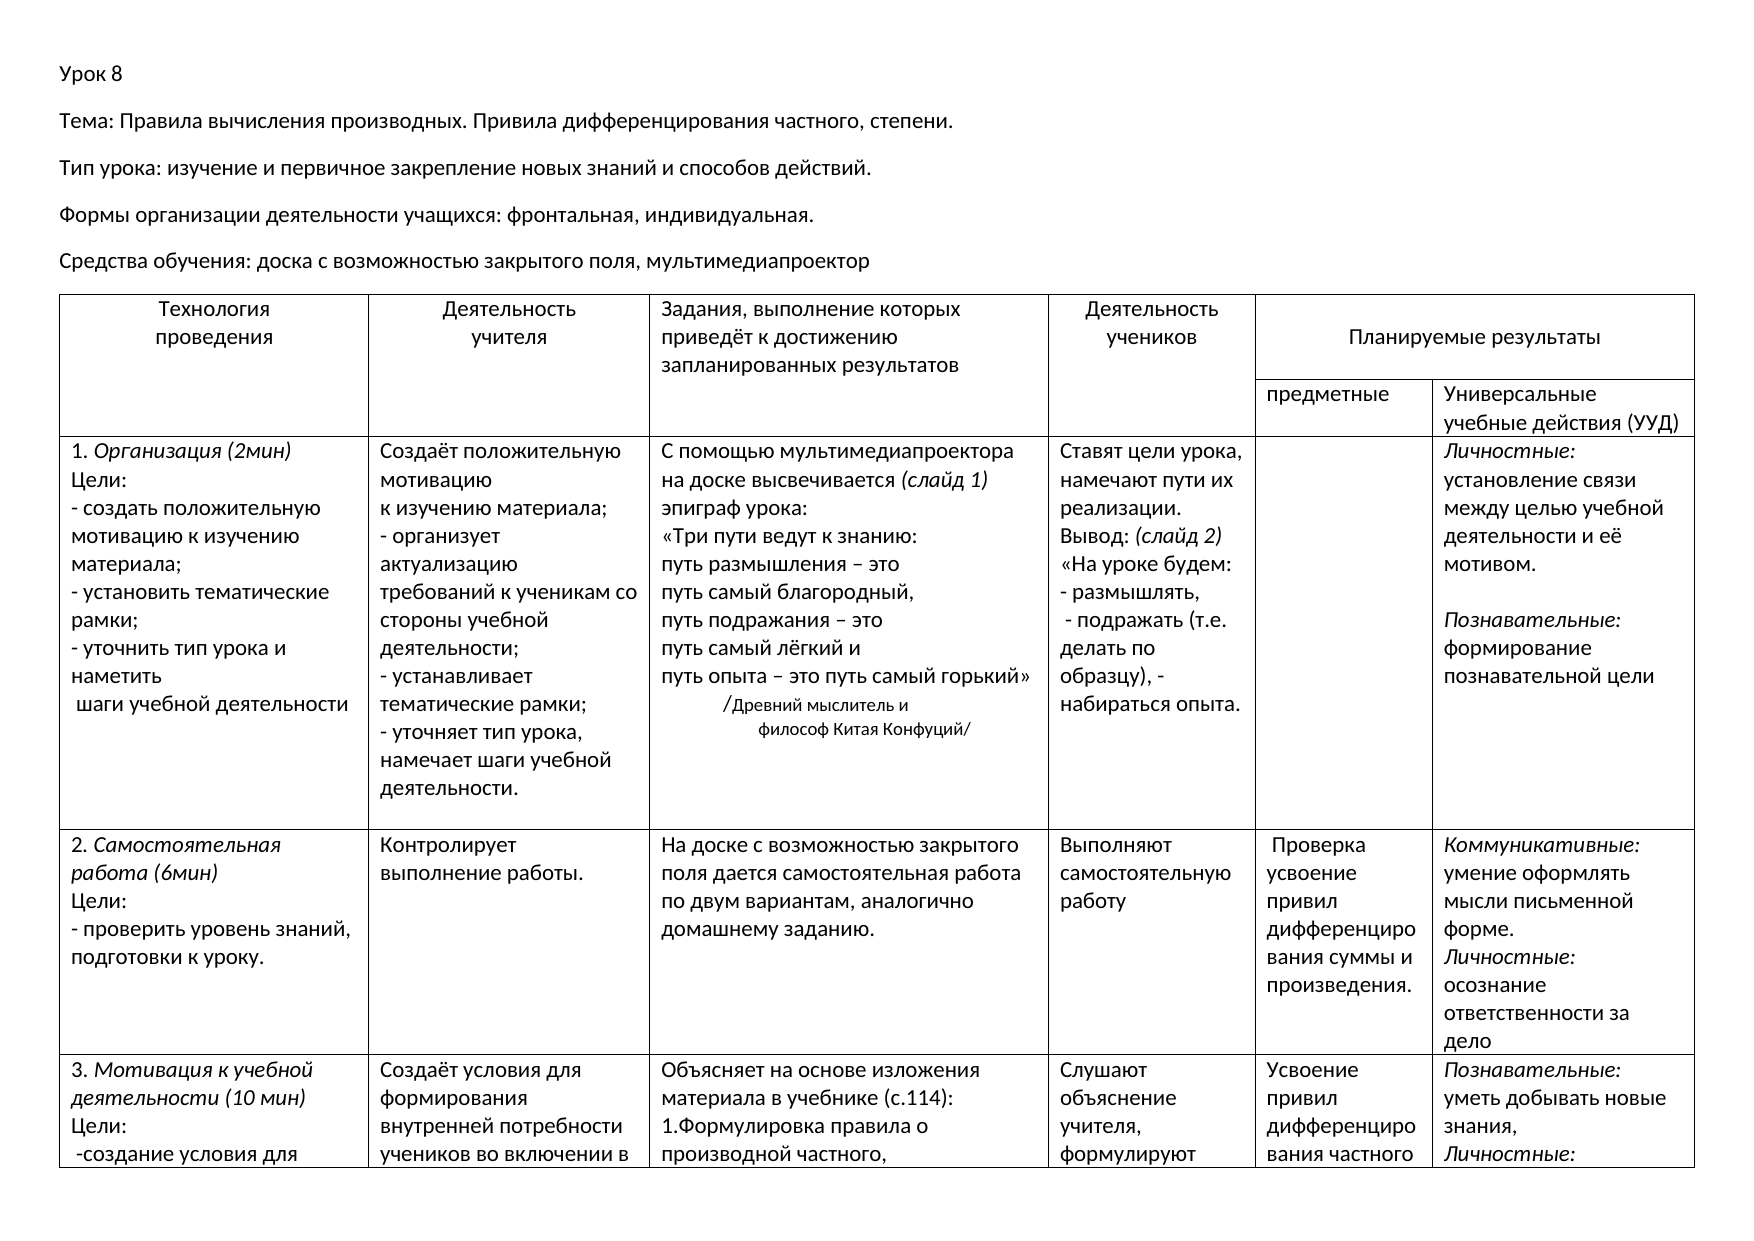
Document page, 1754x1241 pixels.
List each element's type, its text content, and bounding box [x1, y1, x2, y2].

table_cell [60, 1055, 368, 1167]
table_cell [650, 1055, 1048, 1167]
table_header Планируемые результаты [1256, 295, 1694, 378]
table_header Технология проведения [60, 295, 368, 436]
table_cell Личностные: установление связи между целью учебной деятельности и её мотивом. Познавательные: формирование познавательной цели [1433, 437, 1694, 829]
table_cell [1049, 1055, 1255, 1167]
table_cell Универсальные учебные действия (УУД) [1433, 380, 1694, 436]
table_cell предметные [1256, 380, 1432, 436]
table_header Деятельность учителя [369, 295, 649, 436]
text Тема: Правила вычисления производных. Привила дифференцирования частного, степени. [59, 106, 1695, 134]
table_cell С помощью мультимедиапроектора на доске высвечивается (слайд 1) эпиграф урока: «Три пути ведут к знанию: путь размышления – это путь самый благородный, путь подражания – это путь самый лёгкий и путь опыта – это путь самый горький» /Древний мыслитель и философ Китая Конфуций/ [650, 437, 1048, 829]
table_cell Контролирует выполнение работы. [369, 830, 649, 1054]
text Формы организации деятельности учащихся: фронтальная, индивидуальная. [59, 200, 1695, 228]
table_cell 1. Организация (2мин) Цели: - создать положительную мотивацию к изучению материала; - установить тематические рамки; - уточнить тип урока и наметить шаги учебной деятельности [60, 437, 368, 829]
table_header Задания, выполнение которых приведёт к достижению запланированных результатов [650, 295, 1048, 436]
table_cell [1256, 437, 1432, 829]
table_cell На доске с возможностью закрытого поля дается самостоятельная работа по двум вариантам, аналогично домашнему заданию. [650, 830, 1048, 1054]
table_cell 2. Самостоятельная работа (6мин) Цели: - проверить уровень знаний, подготовки к уроку. [60, 830, 368, 1054]
table_cell Создаёт положительную мотивацию к изучению материала; - организует актуализацию требований к ученикам со стороны учебной деятельности; - устанавливает тематические рамки; - уточняет тип урока, намечает шаги учебной деятельности. [369, 437, 649, 829]
table_cell Выполняют самостоятельную работу [1049, 830, 1255, 1054]
table_cell Проверка усвоение привил дифференцирования суммы и произведения. [1256, 830, 1432, 1054]
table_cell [1256, 1055, 1432, 1167]
table_cell Ставят цели урока, намечают пути их реализации. Вывод: (слайд 2) «На уроке будем: - размышлять, - подражать (т.е. делать по образцу), - набираться опыта. [1049, 437, 1255, 829]
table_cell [369, 1055, 649, 1167]
table_cell Коммуникативные: умение оформлять мысли письменной форме. Личностные: осознание ответственности за дело [1433, 830, 1694, 1054]
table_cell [1433, 1055, 1694, 1167]
text Средства обучения: доска с возможностью закрытого поля, мультимедиапроектор [59, 247, 1695, 274]
table_header Деятельность учеников [1049, 295, 1255, 436]
text Урок 8 [59, 59, 1695, 87]
text Тип урока: изучение и первичное закрепление новых знаний и способов действий. [59, 153, 1695, 181]
